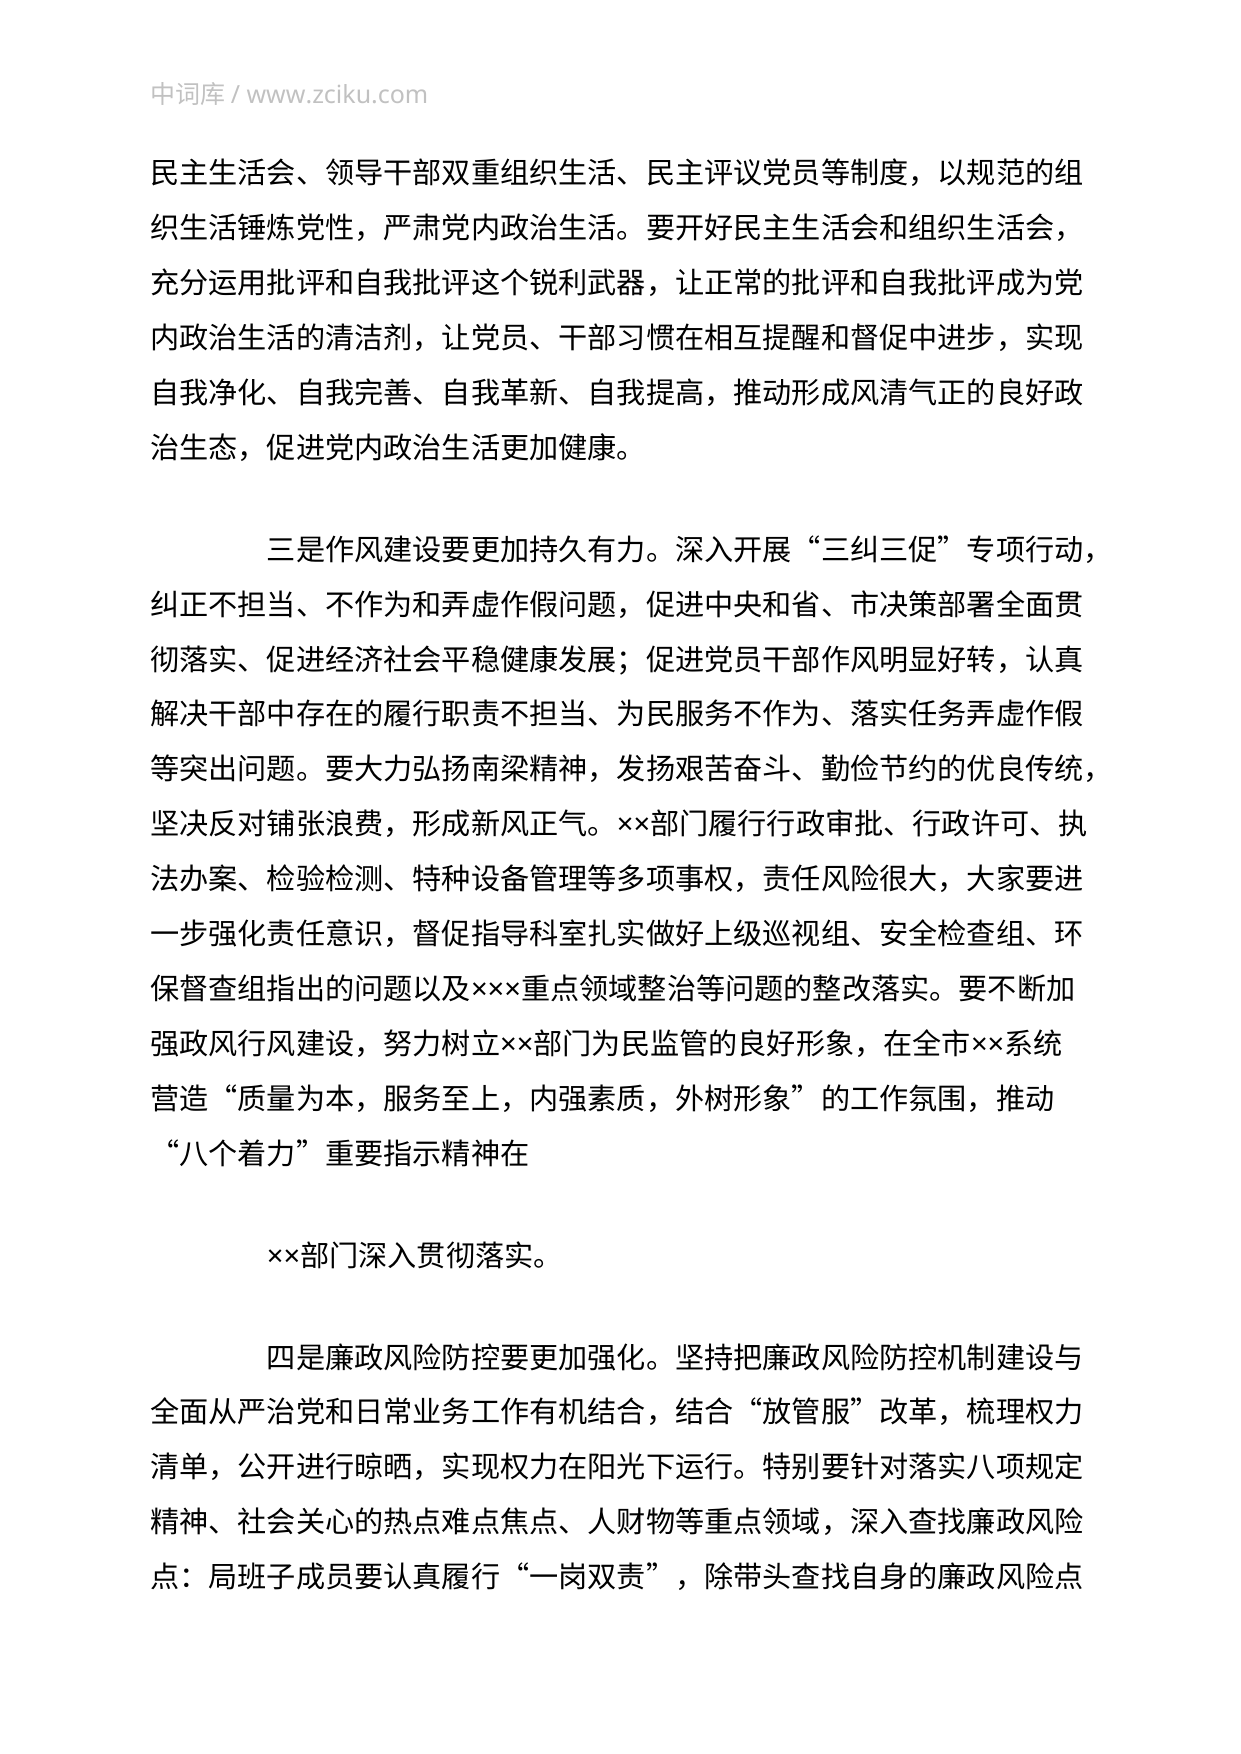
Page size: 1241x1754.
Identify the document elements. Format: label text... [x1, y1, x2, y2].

text 三是作风建设要更加持久有力。深入开展“三纠三促”专项行动，纠正不担当、不作为和弄虚作假问题，促进中央和省、市决策部署全面贯彻落实、促进经济社会平稳健康发展；促进党员干部作风明显好转，认真解决干部中存在的履行职责不担当、为民服务不作为、落实任务弄虚作假等突出问题。要大力弘扬南梁精神，发扬艰苦奋斗、勤俭节约的优良传统，坚决反对铺张浪费，形成新风正气。××部门履行行政审批、行政许可、执法办案、检验检测、特种设备管理等多项事权，责任风险很大，大家要进一步强化责任意识，督促指导科室扎实做好上级巡视组、安全检查组、环保督查组指出的问题以及×××重点领域整治等问题的整改落实。要不断加强政风行风建设，努力树立××部门为民监管的良好形象，在全市××系统营造“质量为本，服务至上，内强素质，外树形象”的工作氛围，推动“八个着力”重要指示精神在 [150, 526, 1090, 1173]
text ××部门深入贯彻落实。 [150, 1232, 1090, 1274]
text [150, 1334, 1090, 1596]
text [150, 150, 1090, 467]
